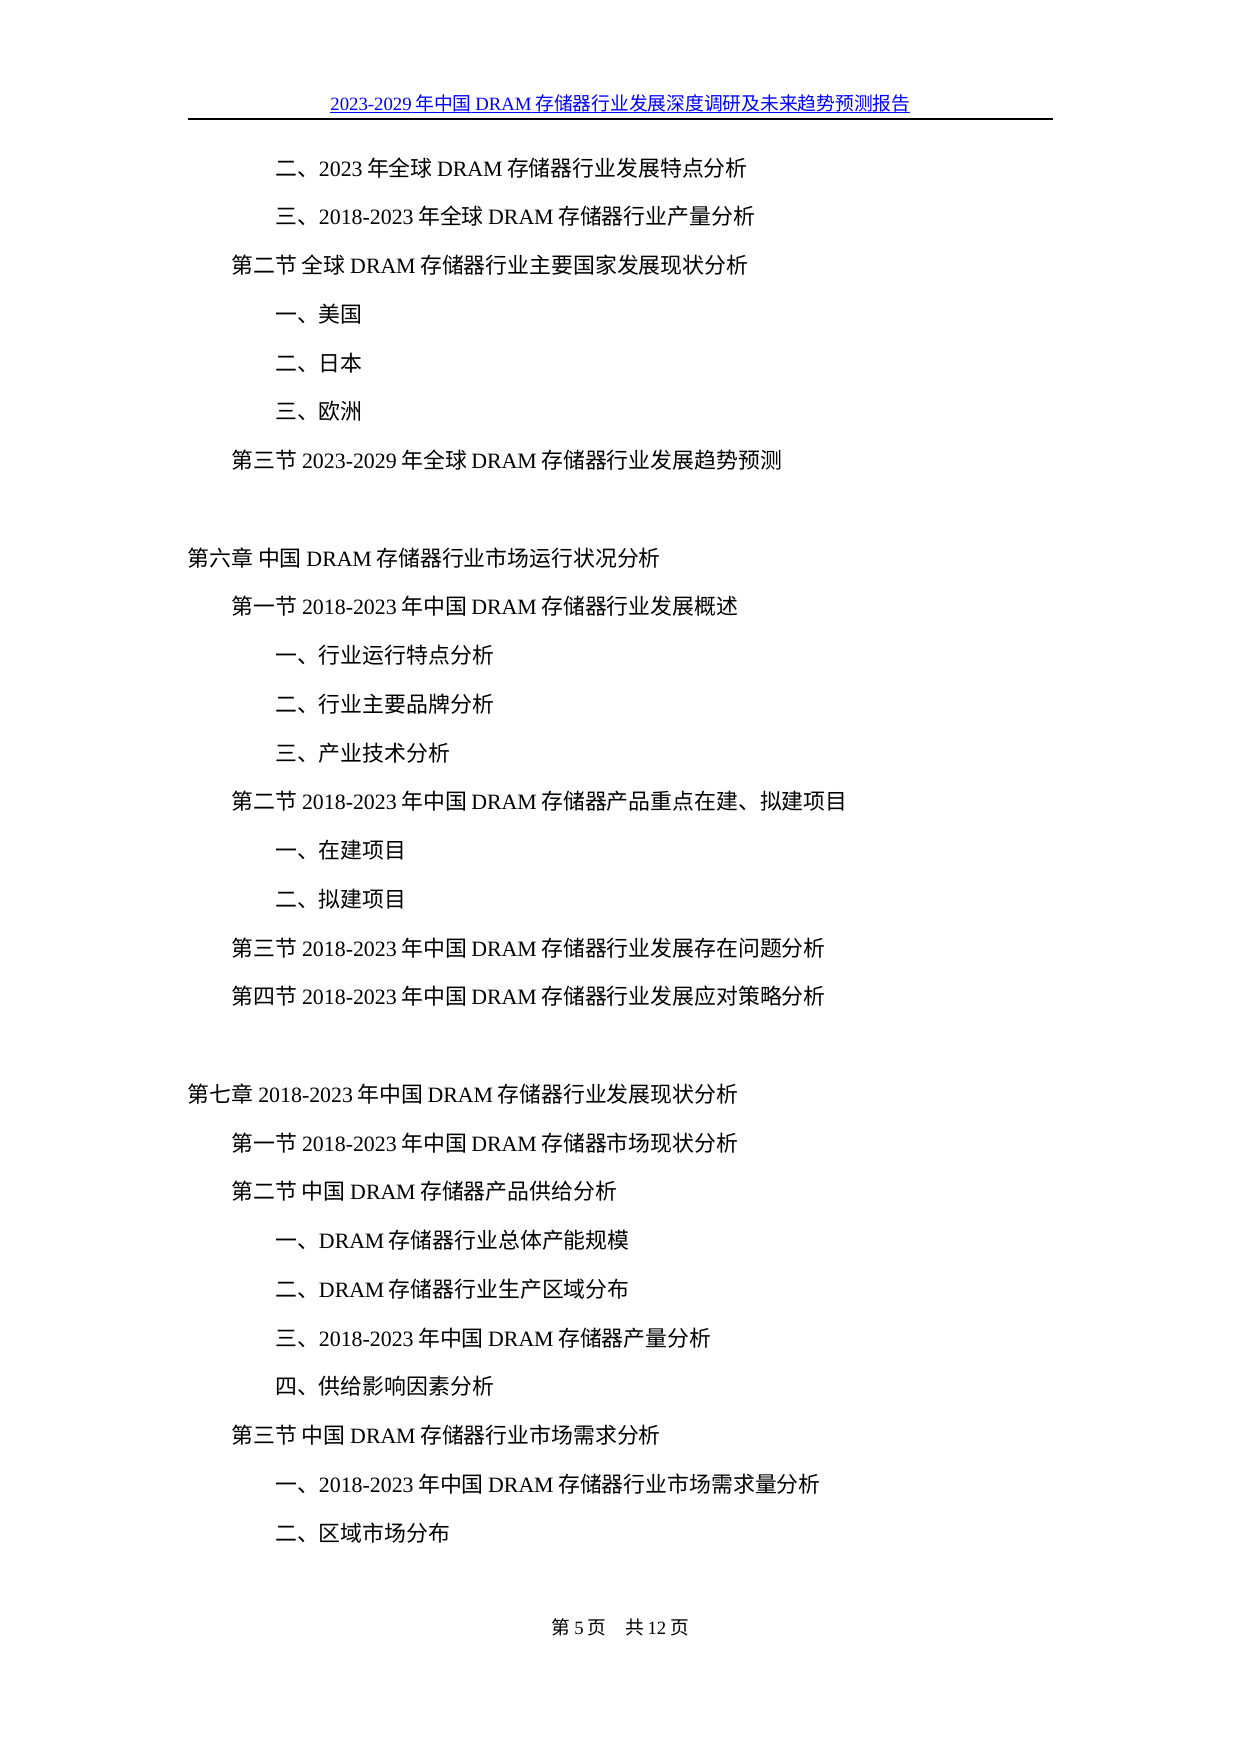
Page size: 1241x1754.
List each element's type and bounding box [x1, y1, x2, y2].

text [187, 150, 1053, 1548]
